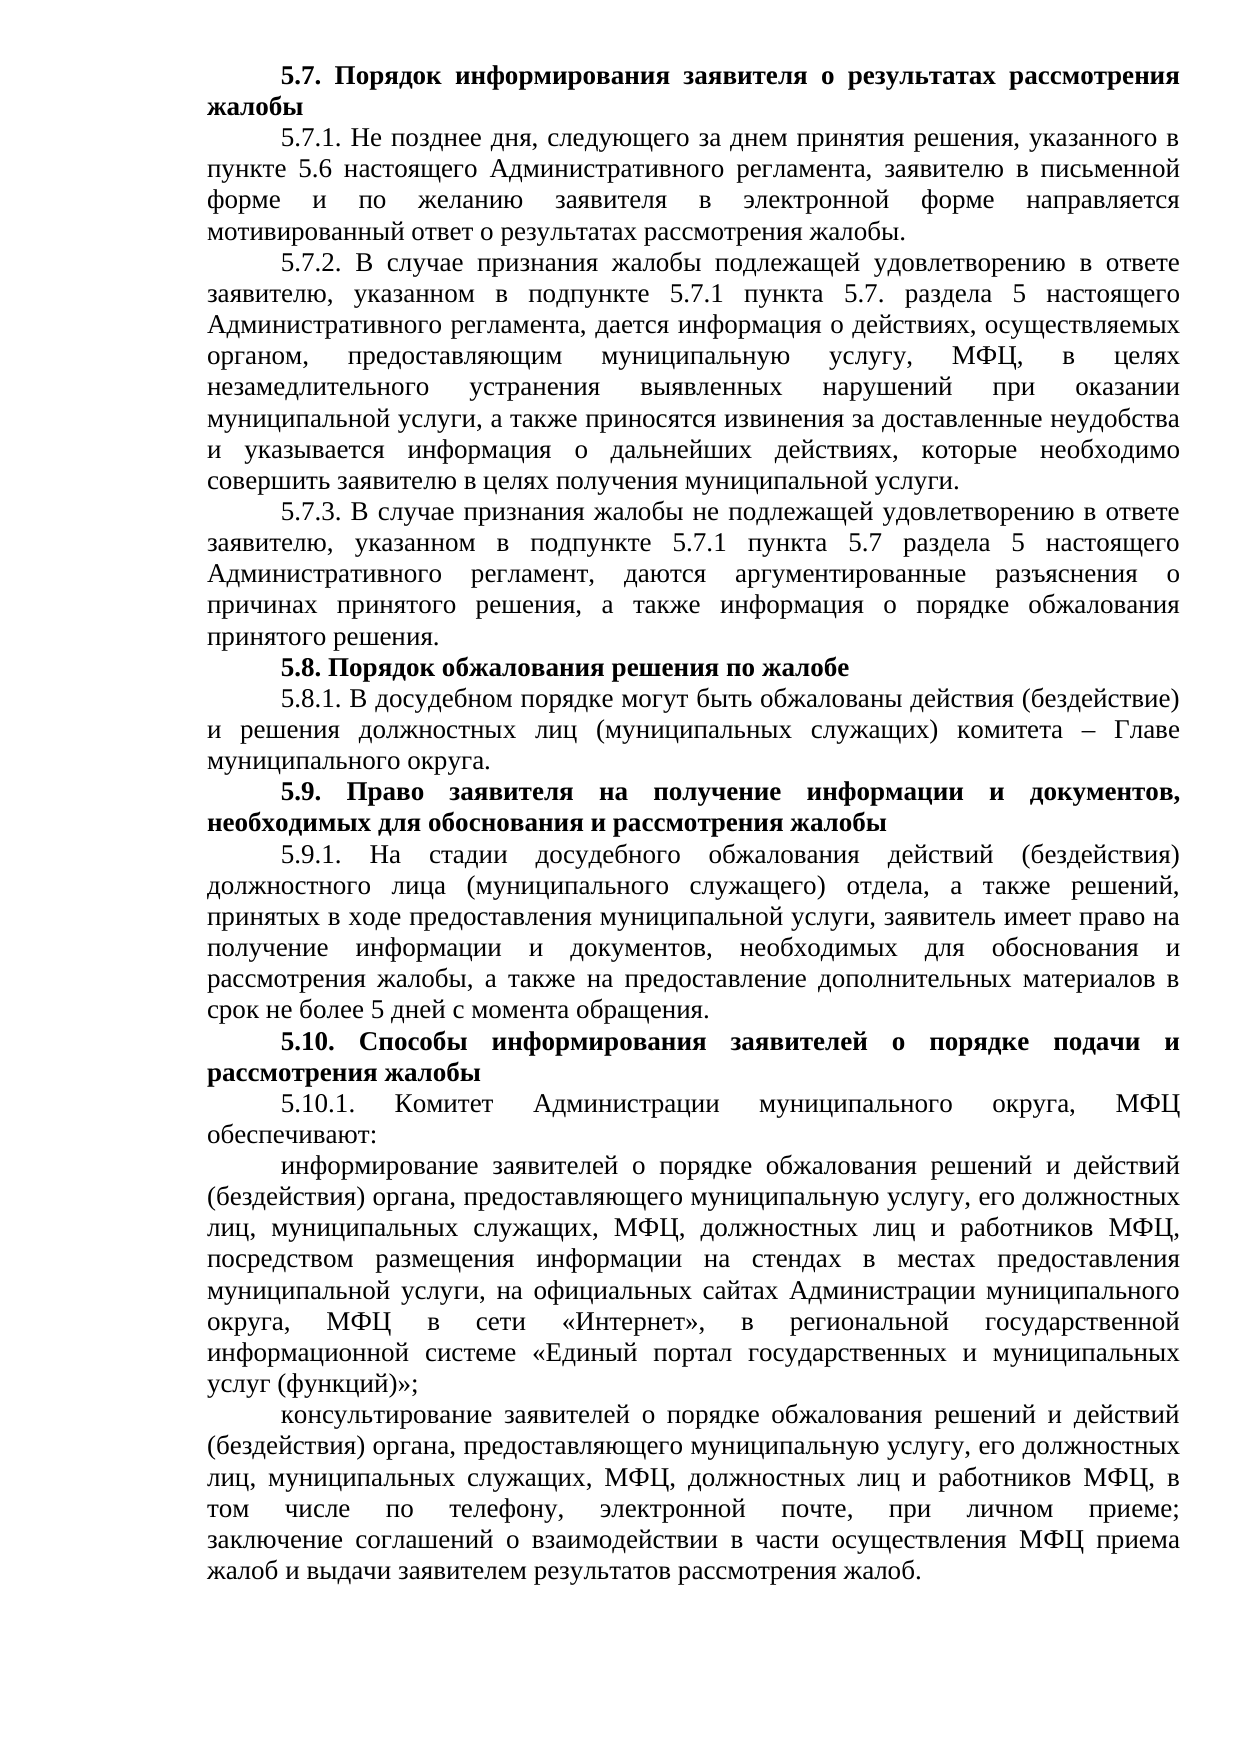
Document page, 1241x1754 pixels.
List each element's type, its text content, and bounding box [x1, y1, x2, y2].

text 5.10.1. Комитет Администрации муниципального округа, МФЦ обеспечивают: [207, 1087, 1181, 1149]
text 5.8.1. В досудебном порядке могут быть обжалованы действия (бездействие) и решения должностных лиц (муниципальных служащих) комитета – Главе муниципального округа. [207, 682, 1181, 775]
text 5.8. Порядок обжалования решения по жалобе [207, 651, 1181, 682]
text 5.7.2. В случае признания жалобы подлежащей удовлетворению в ответе заявителю, указанном в подпункте 5.7.1 пункта 5.7. раздела 5 настоящего Административного регламента, дается информация о действиях, осуществляемых органом, предоставляющим муниципальную услугу, МФЦ, в целях незамедлительного устранения выявленных нарушений при оказании муниципальной услуги, а также приносятся извинения за доставленные неудобства и указывается информация о дальнейших действиях, которые необходимо совершить заявителю в целях получения муниципальной услуги. [207, 246, 1181, 495]
text 5.10. Способы информирования заявителей о порядке подачи и рассмотрения жалобы [207, 1024, 1181, 1087]
text информирование заявителей о порядке обжалования решений и действий (бездействия) органа, предоставляющего муниципальную услугу, его должностных лиц, муниципальных служащих, МФЦ, должностных лиц и работников МФЦ, посредством размещения информации на стендах в местах предоставления муниципальной услуги, на официальных сайтах Администрации муниципального округа, МФЦ в сети «Интернет», в региональной государственной информационной системе «Единый портал государственных и муниципальных услуг (функций)»; [207, 1149, 1181, 1398]
text 5.7. Порядок информирования заявителя о результатах рассмотрения жалобы [207, 59, 1181, 121]
text 5.7.3. В случае признания жалобы не подлежащей удовлетворению в ответе заявителю, указанном в подпункте 5.7.1 пункта 5.7 раздела 5 настоящего Административного регламент, даются аргументированные разъяснения о причинах принятого решения, а также информация о порядке обжалования принятого решения. [207, 495, 1181, 651]
text 5.7.1. Не позднее дня, следующего за днем принятия решения, указанного в пункте 5.6 настоящего Административного регламента, заявителю в письменной форме и по желанию заявителя в электронной форме направляется мотивированный ответ о результатах рассмотрения жалобы. [207, 121, 1181, 246]
text 5.9. Право заявителя на получение информации и документов, необходимых для обоснования и рассмотрения жалобы [207, 775, 1181, 838]
text 5.9.1. На стадии досудебного обжалования действий (бездействия) должностного лица (муниципального служащего) отдела, а также решений, принятых в ходе предоставления муниципальной услуги, заявитель имеет право на получение информации и документов, необходимых для обоснования и рассмотрения жалобы, а также на предоставление дополнительных материалов в срок не более 5 дней с момента обращения. [207, 838, 1181, 1024]
text консультирование заявителей о порядке обжалования решений и действий (бездействия) органа, предоставляющего муниципальную услугу, его должностных лиц, муниципальных служащих, МФЦ, должностных лиц и работников МФЦ, в том числе по телефону, электронной почте, при личном приеме; заключение соглашений о взаимодействии в части осуществления МФЦ приема жалоб и выдачи заявителем результатов рассмотрения жалоб. [207, 1398, 1181, 1585]
